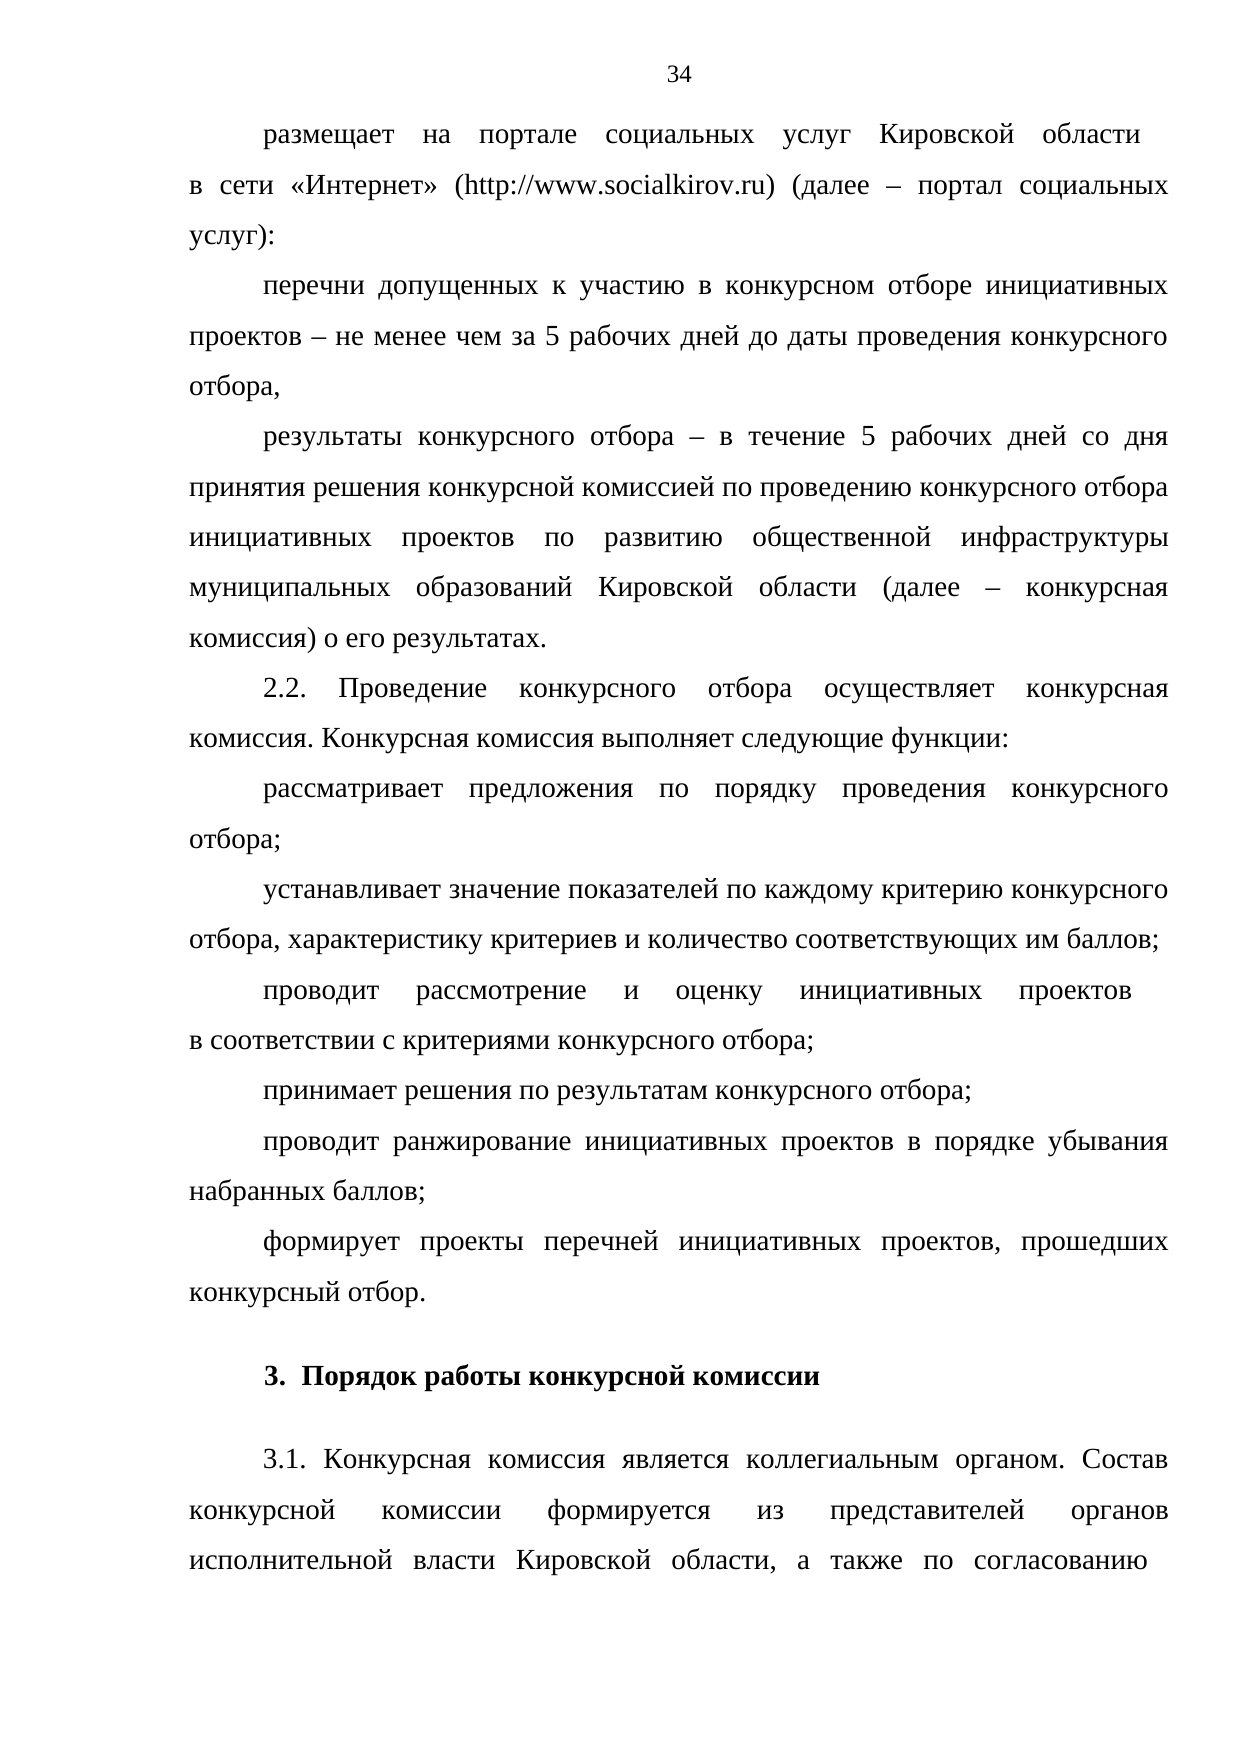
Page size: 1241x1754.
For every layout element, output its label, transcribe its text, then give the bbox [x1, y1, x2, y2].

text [189, 1441, 1169, 1576]
text 2.2. Проведение конкурсного отбора осуществляет конкурсная комиссия. Конкурсная комиссия выполняет следующие функции: [189, 670, 1169, 754]
text размещает на портале социальных услуг Кировской области в сети «Интернет» (http://www.socialkirov.ru) (далее – портал социальных услуг): [189, 117, 1169, 251]
text результаты конкурсного отбора – в течение 5 рабочих дней со дня принятия решения конкурсной комиссией по проведению конкурсного отбора инициативных проектов по развитию общественной инфраструктуры муниципальных образований Кировской области (далее – конкурсная комиссия) о его результатах. [189, 418, 1169, 653]
text принимает решения по результатам конкурсного отбора; [189, 1072, 1169, 1106]
text формирует проекты перечней инициативных проектов, прошедших конкурсный отбор. [189, 1223, 1169, 1307]
text устанавливает значение показателей по каждому критерию конкурсного отбора, характеристику критериев и количество соответствующих им баллов; [189, 871, 1169, 955]
text проводит ранжирование инициативных проектов в порядке убывания набранных баллов; [189, 1123, 1169, 1207]
list Порядок работы конкурсной комиссии [264, 1358, 1169, 1391]
text проводит рассмотрение и оценку инициативных проектов в соответствии с критериями конкурсного отбора; [189, 972, 1169, 1056]
text рассматривает предложения по порядку проведения конкурсного отбора; [189, 771, 1169, 854]
text перечни допущенных к участию в конкурсном отборе инициативных проектов – не менее чем за 5 рабочих дней до даты проведения конкурсного отбора, [189, 267, 1169, 402]
